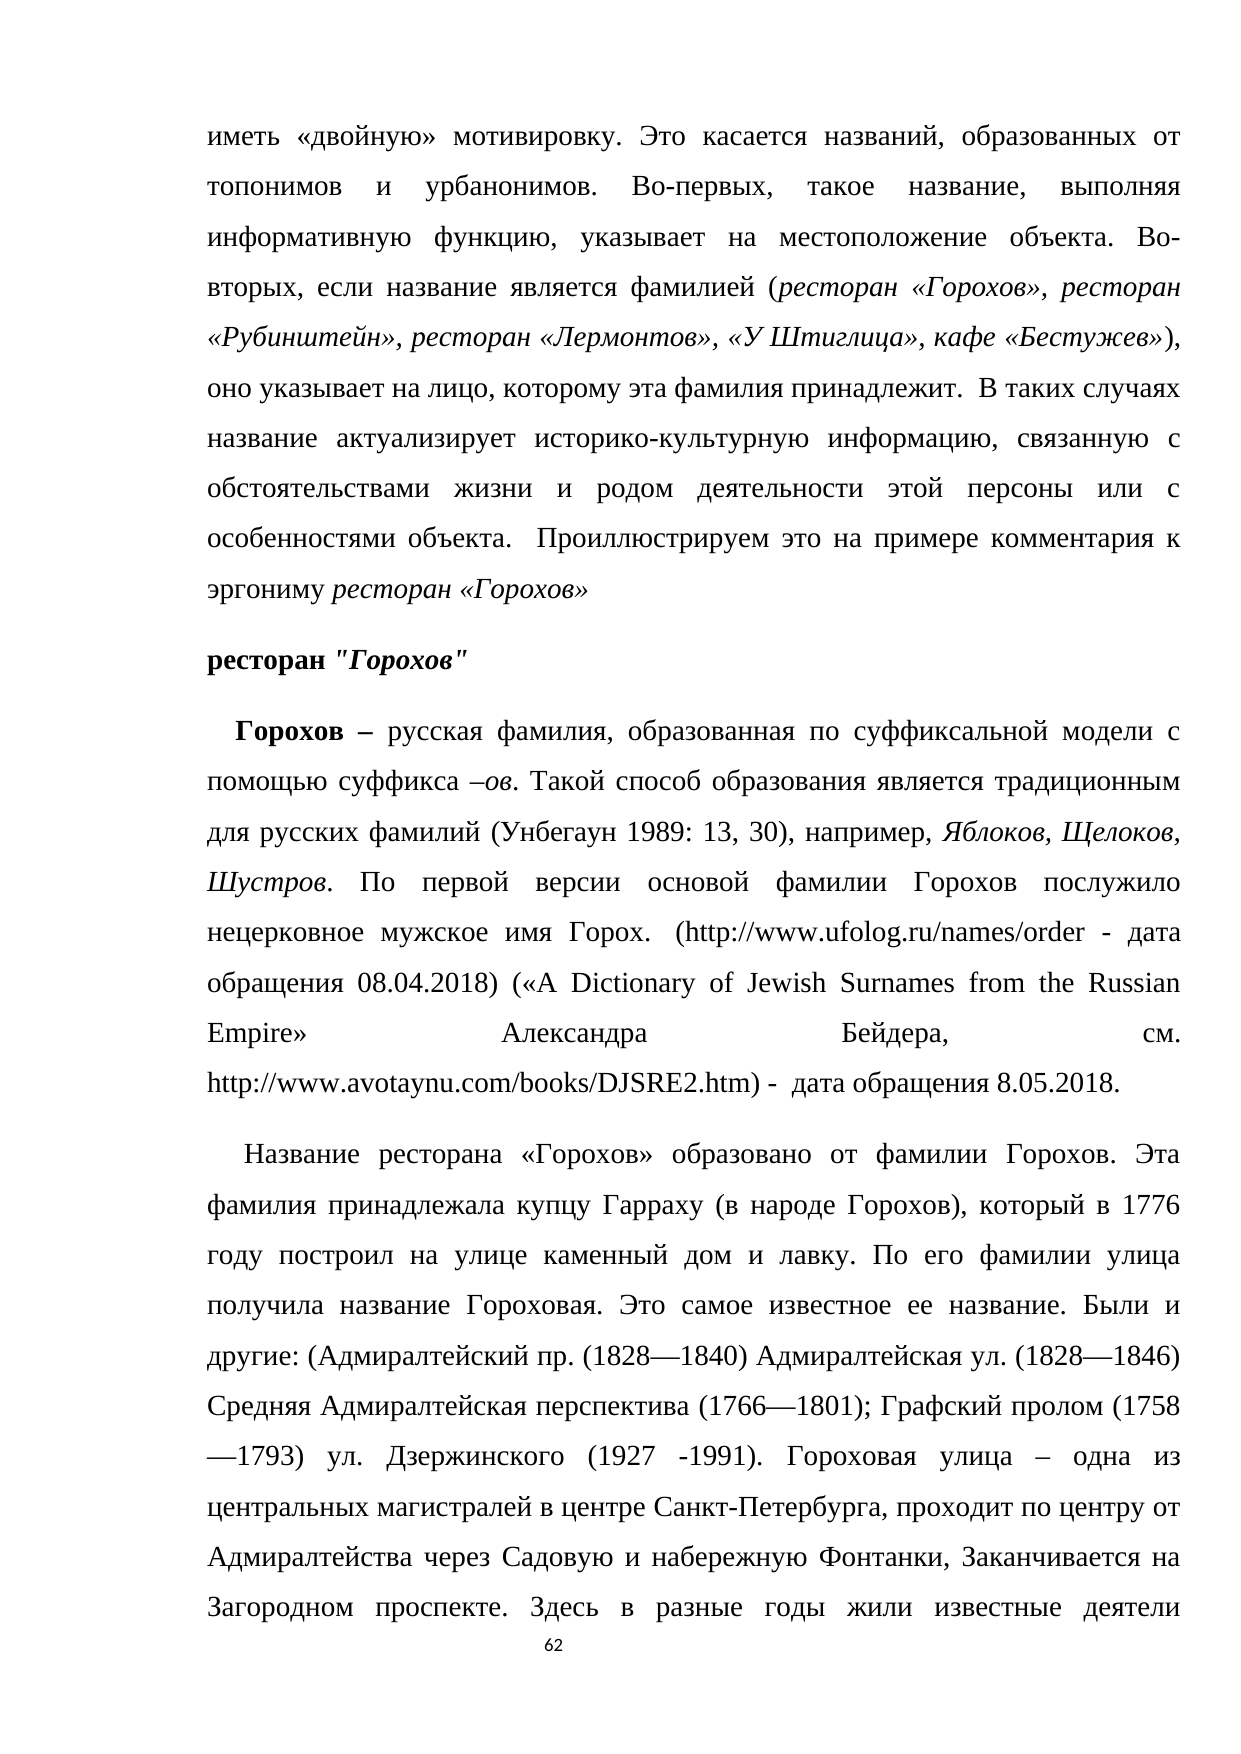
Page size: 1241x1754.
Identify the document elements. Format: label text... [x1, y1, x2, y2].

text Горохов – русская фамилия, образованная по суффиксальной модели с помощью суффикса –ов. Такой способ образования является традиционным для русских фамилий (Унбегаун 1989: 13, 30), например, Яблоков, Щелоков, Шустров. По первой версии основой фамилии Горохов послужило нецерковное мужское имя Горох. (http://www.ufolog.ru/names/order - дата обращения 08.04.2018) («A Dictionary of Jewish Surnames from the Russian Empire» Александра Бейдера, см. http://www.avotaynu.com/books/DJSRE2.htm) - дата обращения 8.05.2018. [207, 948, 1181, 1099]
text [207, 118, 1181, 604]
text ресторан "Горохов" [207, 642, 1181, 676]
text Горохов – русская фамилия, образованная по суффиксальной модели с помощью суффикса –ов. Такой способ образования является традиционным для русских фамилий (Унбегаун 1989: 13, 30), например, Яблоков, Щелоков, Шустров. По первой версии основой фамилии Горохов послужило нецерковное мужское имя Горох. (http://www.ufolog.ru/names/order - дата обращения 08.04.2018) («A Dictionary of Jewish Surnames from the Russian Empire» Александра Бейдера, см. http://www.avotaynu.com/books/DJSRE2.htm) - дата обращения 8.05.2018. [207, 713, 1181, 915]
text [207, 1573, 1181, 1623]
